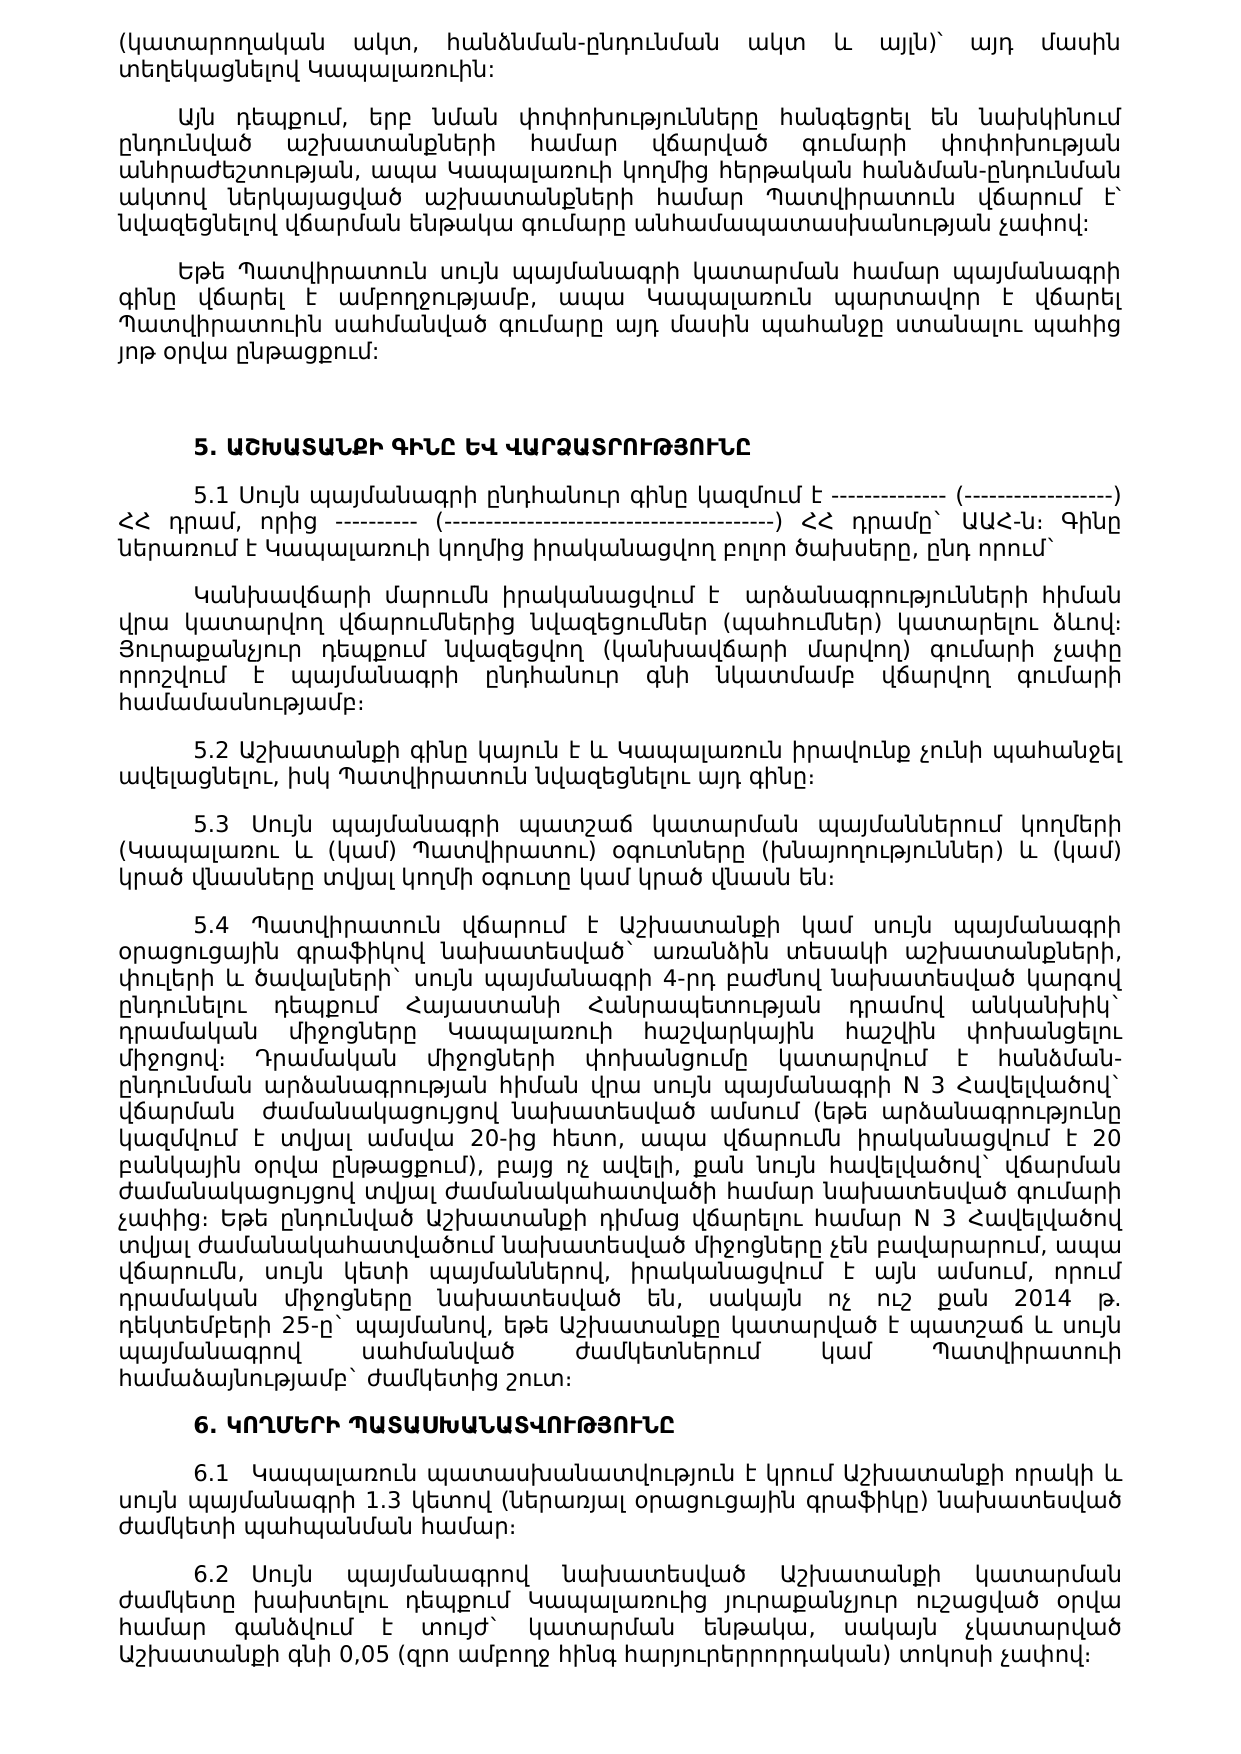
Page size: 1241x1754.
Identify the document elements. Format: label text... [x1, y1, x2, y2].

text 5.3 Սույն պայմանագրի պատշաճ կատարման պայմաններում կողմերի (Կապալառու և (կամ) Պատվիրատու) օգուտները (խնայողություններ) և (կամ) կրած վնասները տվյալ կողմի օգուտը կամ կրած վնասն են։ [118, 811, 1122, 891]
text 5.2 Աշխատանքի գինը կայուն է և Կապալառուն իրավունք չունի պահանջել ավելացնելու, իսկ Պատվիրատուն նվազեցնելու այդ գինը։ [118, 737, 1122, 790]
text 5.4 Պատվիրատուն վճարում է Աշխատանքի կամ սույն պայմանագրի օրացուցային գրաֆիկով նախատեսված` առանձին տեսակի աշխատանքների, փուլերի և ծավալների` սույն պայմանագրի 4-րդ բաժնով նախատեսված կարգով ընդունելու դեպքում Հայաստանի Հանրապետության դրամով անկանխիկ` դրամական միջոցները Կապալառուի հաշվարկային հաշվին փոխանցելու միջոցով։ Դրամական միջոցների փոխանցումը կատարվում է հանձման-ընդունման արձանագրության հիման վրա սույն պայմանագրի N 3 Հավելվածով` վճարման ժամանակացույցով նախատեսված ամսում (եթե արձանագրությունը կազմվում է տվյալ ամսվա 20-ից հետո, ապա վճարումն իրականացվում է 20 բանկային օրվա ընթացքում), բայց ոչ ավելի, քան նույն հավելվածով` վճարման ժամանակացույցով տվյալ ժամանակահատվածի համար նախատեսված գումարի չափից։ Եթե ընդունված Աշխատանքի դիմաց վճարելու համար N 3 Հավելվածով տվյալ ժամանակահատվածում նախատեսված միջոցները չեն բավարարում, ապա վճարումն, սույն կետի պայմաններով, իրականացվում է այն ամսում, որում դրամական միջոցները նախատեսված են, սակայն ոչ ուշ քան 2014 թ. դեկտեմբերի 25-ը` պայմանով, եթե Աշխատանքը կատարված է պատշաճ և սույն պայմանագրով սահմանված ժամկետներում կամ Պատվիրատուի համաձայնությամբ` ժամկետից շուտ։ [118, 912, 1122, 1392]
text 6. ԿՈՂՄԵՐԻ ՊԱՏԱՍԽԱՆԱՏՎՈՒԹՅՈՒՆԸ [118, 1413, 1122, 1439]
text 5.1 Սույն պայմանագրի ընդհանուր գինը կազմում է -------------- (------------------) ՀՀ դրամ, որից ---------- (----------------------------------------) ՀՀ դրամը` ԱԱՀ-ն։ Գինը ներառում է Կապալառուի կողմից իրականացվող բոլոր ծախսերը, ընդ որում` [118, 482, 1122, 562]
text Կանխավճարի մարումն իրականացվում է արձանագրությունների հիման վրա կատարվող վճարումներից նվազեցումներ (պահումներ) կատարելու ձևով։ Յուրաքանչյուր դեպքում նվազեցվող (կանխավճարի մարվող) գումարի չափը որոշվում է պայմանագրի ընդհանուր գնի նկատմամբ վճարվող գումարի համամասնությամբ։ [118, 583, 1122, 716]
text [118, 29, 1122, 83]
text 5. ԱՇԽԱՏԱՆՔԻ ԳԻՆԸ ԵՎ ՎԱՐՁԱՏՐՈՒԹՅՈՒՆԸ [118, 434, 1122, 461]
text Եթե Պատվիրատուն սույն պայմանագրի կատարման համար պայմանագրի գինը վճարել է ամբողջությամբ, ապա Կապալառուն պարտավոր է վճարել Պատվիրատուին սահմանված գումարը այդ մասին պահանջը ստանալու պահից յոթ օրվա ընթացքում: [118, 258, 1122, 364]
text 6.1 Կապալառուն պատասխանատվություն է կրում Աշխատանքի որակի և սույն պայմանագրի 1.3 կետով (ներառյալ օրացուցային գրաֆիկը) նախատեսված ժամկետի պահպանման համար։ [118, 1460, 1122, 1540]
text Այն դեպքում, երբ նման փոփոխությունները հանգեցրել են նախկինում ընդունված աշխատանքների համար վճարված գումարի փոփոխության անհրաժեշտության, ապա Կապալառուի կողմից հերթական հանձման-ընդունման ակտով ներկայացված աշխատանքների համար Պատվիրատուն վճարում է՝ նվազեցնելով վճարման ենթակա գումարը անհամապատասխանության չափով: [118, 104, 1122, 237]
text 6.2 Սույն պայմանագրով նախատեսված Աշխատանքի կատարման ժամկետը խախտելու դեպքում Կապալառուից յուրաքանչյուր ուշացված օրվա համար գանձվում է տույժ` կատարման ենթակա, սակայն չկատարված Աշխատանքի գնի 0,05 (զրո ամբողջ հինգ հարյուրերրորդական) տոկոսի չափով։ [118, 1561, 1122, 1668]
